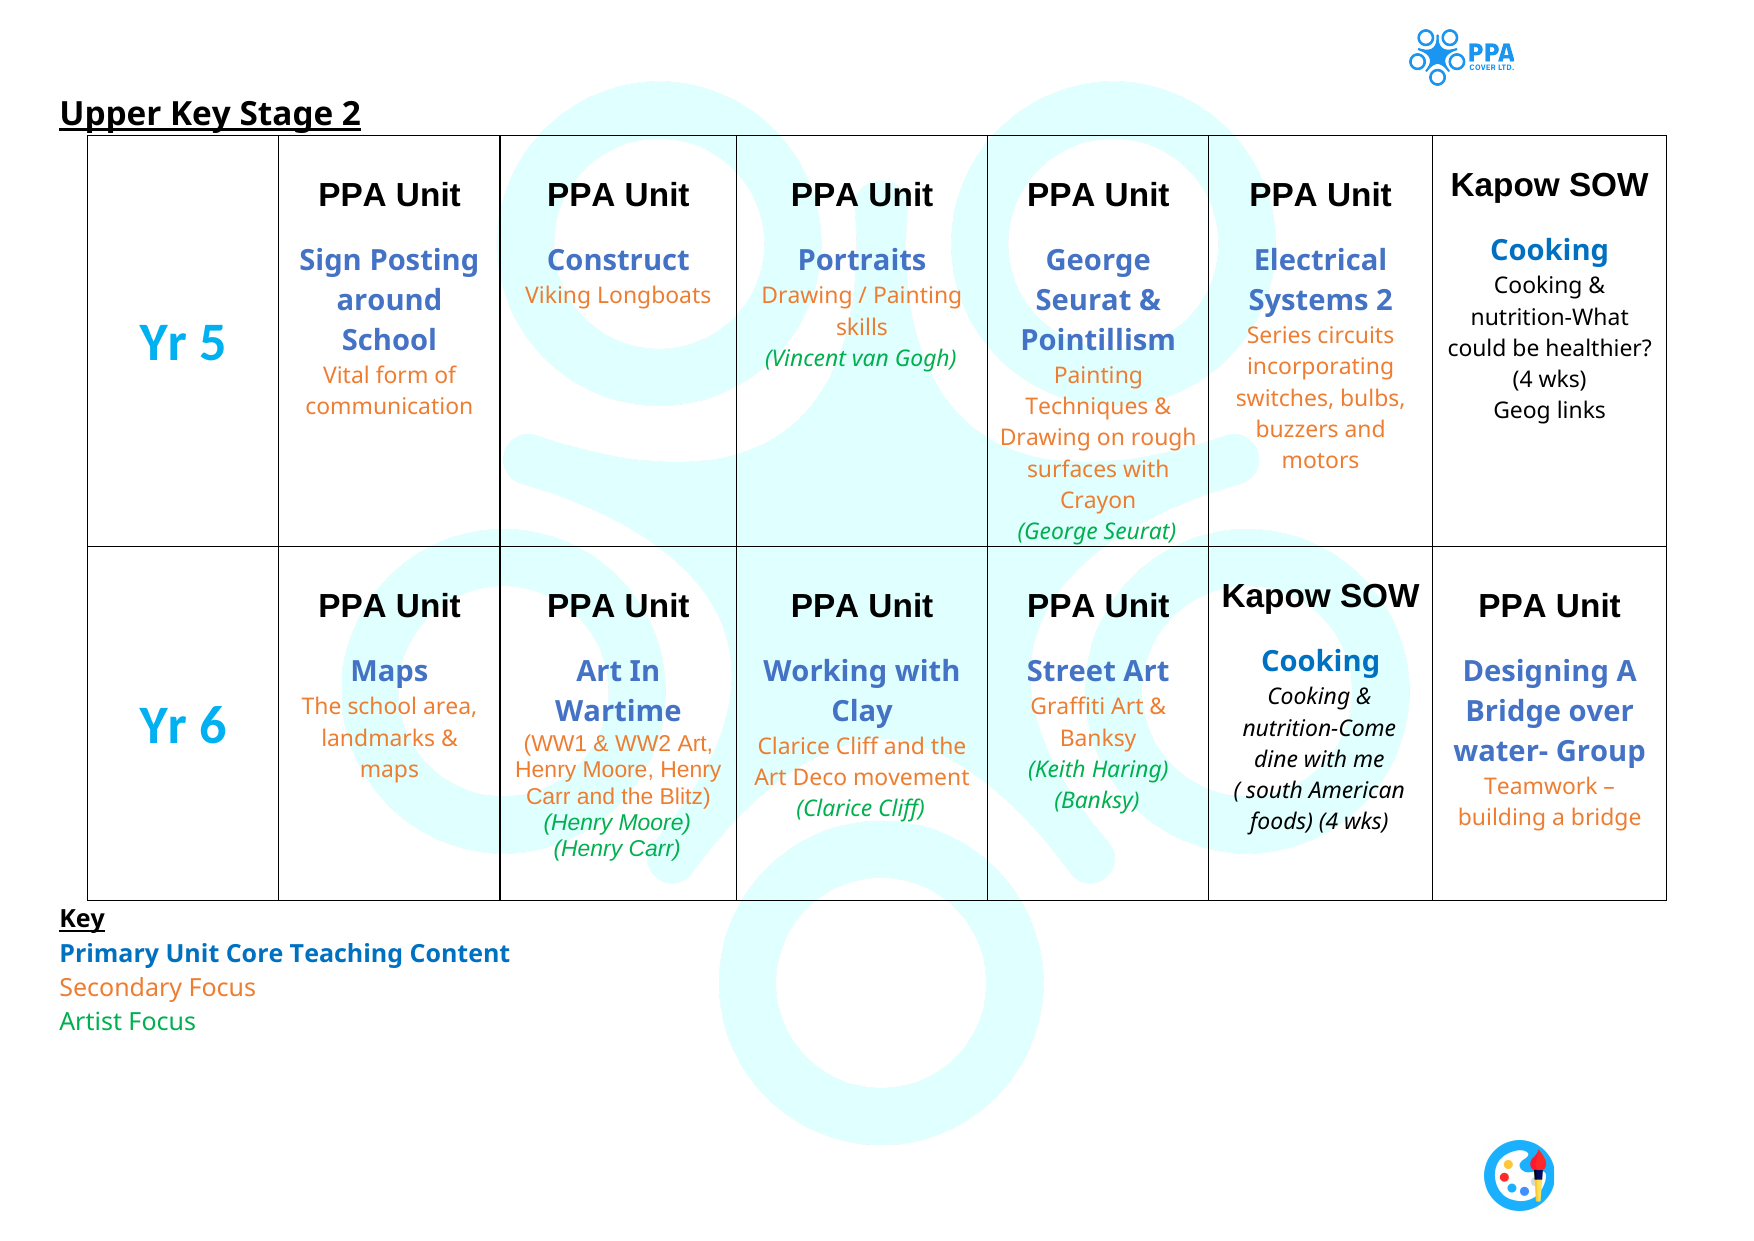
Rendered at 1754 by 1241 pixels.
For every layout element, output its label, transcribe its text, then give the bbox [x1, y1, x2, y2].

table_cell Yr 6 [88, 547, 278, 900]
table_cell PPA Unit Street Art Graffiti Art & Banksy (Keith Haring) (Banksy) [988, 547, 1208, 900]
table_cell PPA Unit Maps The school area, landmarks & maps [279, 547, 499, 900]
table_header Yr 5 [88, 136, 278, 546]
table_cell Kapow SOW Cooking Cooking & nutrition-Come dine with me ( south American foods) (4 wks) [1209, 547, 1432, 900]
table_header PPA Unit Sign Posting around School Vital form of communication [279, 136, 499, 546]
text Key [59, 901, 1695, 935]
subtitle Upper Key Stage 2 [59, 90, 1695, 135]
table_header PPA Unit Electrical Systems 2 Series circuits incorporating switches, bulbs, buzzers and motors [1209, 136, 1432, 546]
text Artist Focus [59, 1003, 1695, 1037]
table_header PPA Unit Construct Viking Longboats [501, 136, 736, 546]
table_header PPA Unit George Seurat & Pointillism Painting Techniques & Drawing on rough surfaces with Crayon (George Seurat) [988, 136, 1208, 546]
table_cell PPA Unit Working with Clay Clarice Cliff and the Art Deco movement (Clarice Cliff) [737, 547, 987, 900]
text Secondary Focus [59, 969, 1695, 1003]
picture [1484, 1140, 1555, 1211]
table_header Kapow SOW Cooking Cooking & nutrition-What could be healthier? (4 wks) Geog links [1433, 136, 1666, 546]
table_cell PPA Unit Art In Wartime (WW1 & WW2 Art, Henry Moore, Henry Carr and the Blitz) (Henry Moore) (Henry Carr) [501, 547, 736, 900]
table_cell PPA Unit Designing A Bridge over water- Group Teamwork – building a bridge [1433, 547, 1666, 900]
table_header PPA Unit Portraits Drawing / Painting skills (Vincent van Gogh) [737, 136, 987, 546]
picture [1409, 29, 1515, 86]
text Primary Unit Core Teaching Content [59, 935, 1695, 969]
